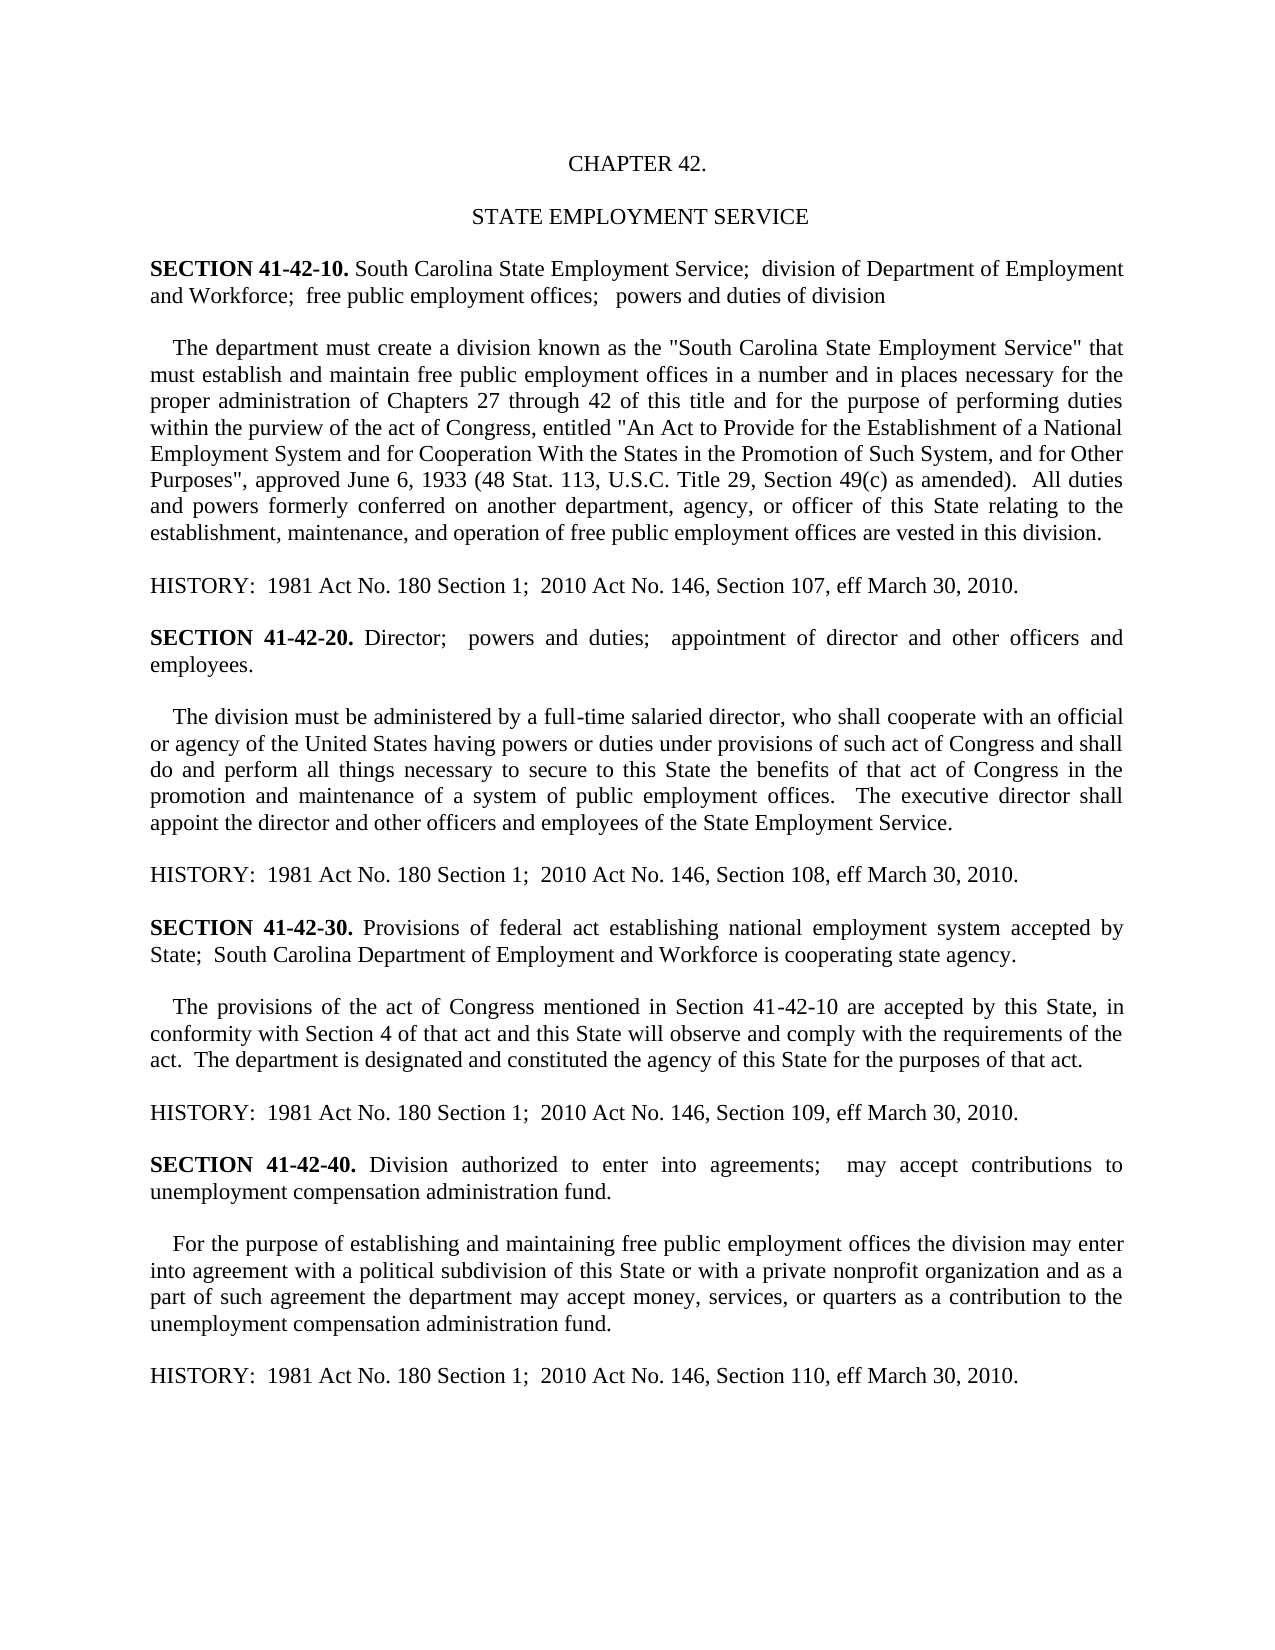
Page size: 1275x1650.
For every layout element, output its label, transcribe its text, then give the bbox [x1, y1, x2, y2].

text The department must create a division known as the "South Carolina State Employment Service" that must establish and maintain free public employment offices in a number and in places necessary for the proper administration of Chapters 27 through 42 of this title and for the purpose of performing duties within the purview of the act of Congress, entitled "An Act to Provide for the Establishment of a National Employment System and for Cooperation With the States in the Promotion of Such System, and for Other Purposes", approved June 6, 1933 (48 Stat. 113, U.S.C. Title 29, Section 49(c) as amended). All duties and powers formerly conferred on another department, agency, or officer of this State relating to the establishment, maintenance, and operation of free public employment offices are vested in this division. [150, 334, 1125, 545]
text HISTORY: 1981 Act No. 180 Section 1; 2010 Act No. 146, Section 107, eff March 30, 2010. [150, 572, 1125, 598]
text SECTION 41-42-30. Provisions of federal act establishing national employment system accepted by State; South Carolina Department of Employment and Workforce is cooperating state agency. [150, 914, 1125, 967]
text The provisions of the act of Congress mentioned in Section 41-42-10 are accepted by this State, in conformity with Section 4 of that act and this State will observe and comply with the requirements of the act. The department is designated and constituted the agency of this State for the purposes of that act. [150, 993, 1125, 1072]
text The division must be administered by a full-time salaried director, who shall cooperate with an official or agency of the United States having powers or duties under provisions of such act of Congress and shall do and perform all things necessary to secure to this State the benefits of that act of Congress in the promotion and maintenance of a system of public employment offices. The executive director shall appoint the director and other officers and employees of the State Employment Service. [150, 703, 1125, 835]
text CHAPTER 42. [150, 150, 1125, 176]
text SECTION 41-42-10. South Carolina State Employment Service; division of Department of Employment and Workforce; free public employment offices; powers and duties of division [150, 255, 1125, 308]
text For the purpose of establishing and maintaining free public employment offices the division may enter into agreement with a political subdivision of this State or with a private nonprofit organization and as a part of such agreement the department may accept money, services, or quarters as a contribution to the unemployment compensation administration fund. [150, 1231, 1125, 1336]
text SECTION 41-42-40. Division authorized to enter into agreements; may accept contributions to unemployment compensation administration fund. [150, 1151, 1125, 1204]
text STATE EMPLOYMENT SERVICE [150, 203, 1125, 229]
text SECTION 41-42-20. Director; powers and duties; appointment of director and other officers and employees. [150, 624, 1125, 677]
text HISTORY: 1981 Act No. 180 Section 1; 2010 Act No. 146, Section 109, eff March 30, 2010. [150, 1099, 1125, 1125]
text HISTORY: 1981 Act No. 180 Section 1; 2010 Act No. 146, Section 108, eff March 30, 2010. [150, 862, 1125, 888]
text HISTORY: 1981 Act No. 180 Section 1; 2010 Act No. 146, Section 110, eff March 30, 2010. [150, 1362, 1125, 1389]
